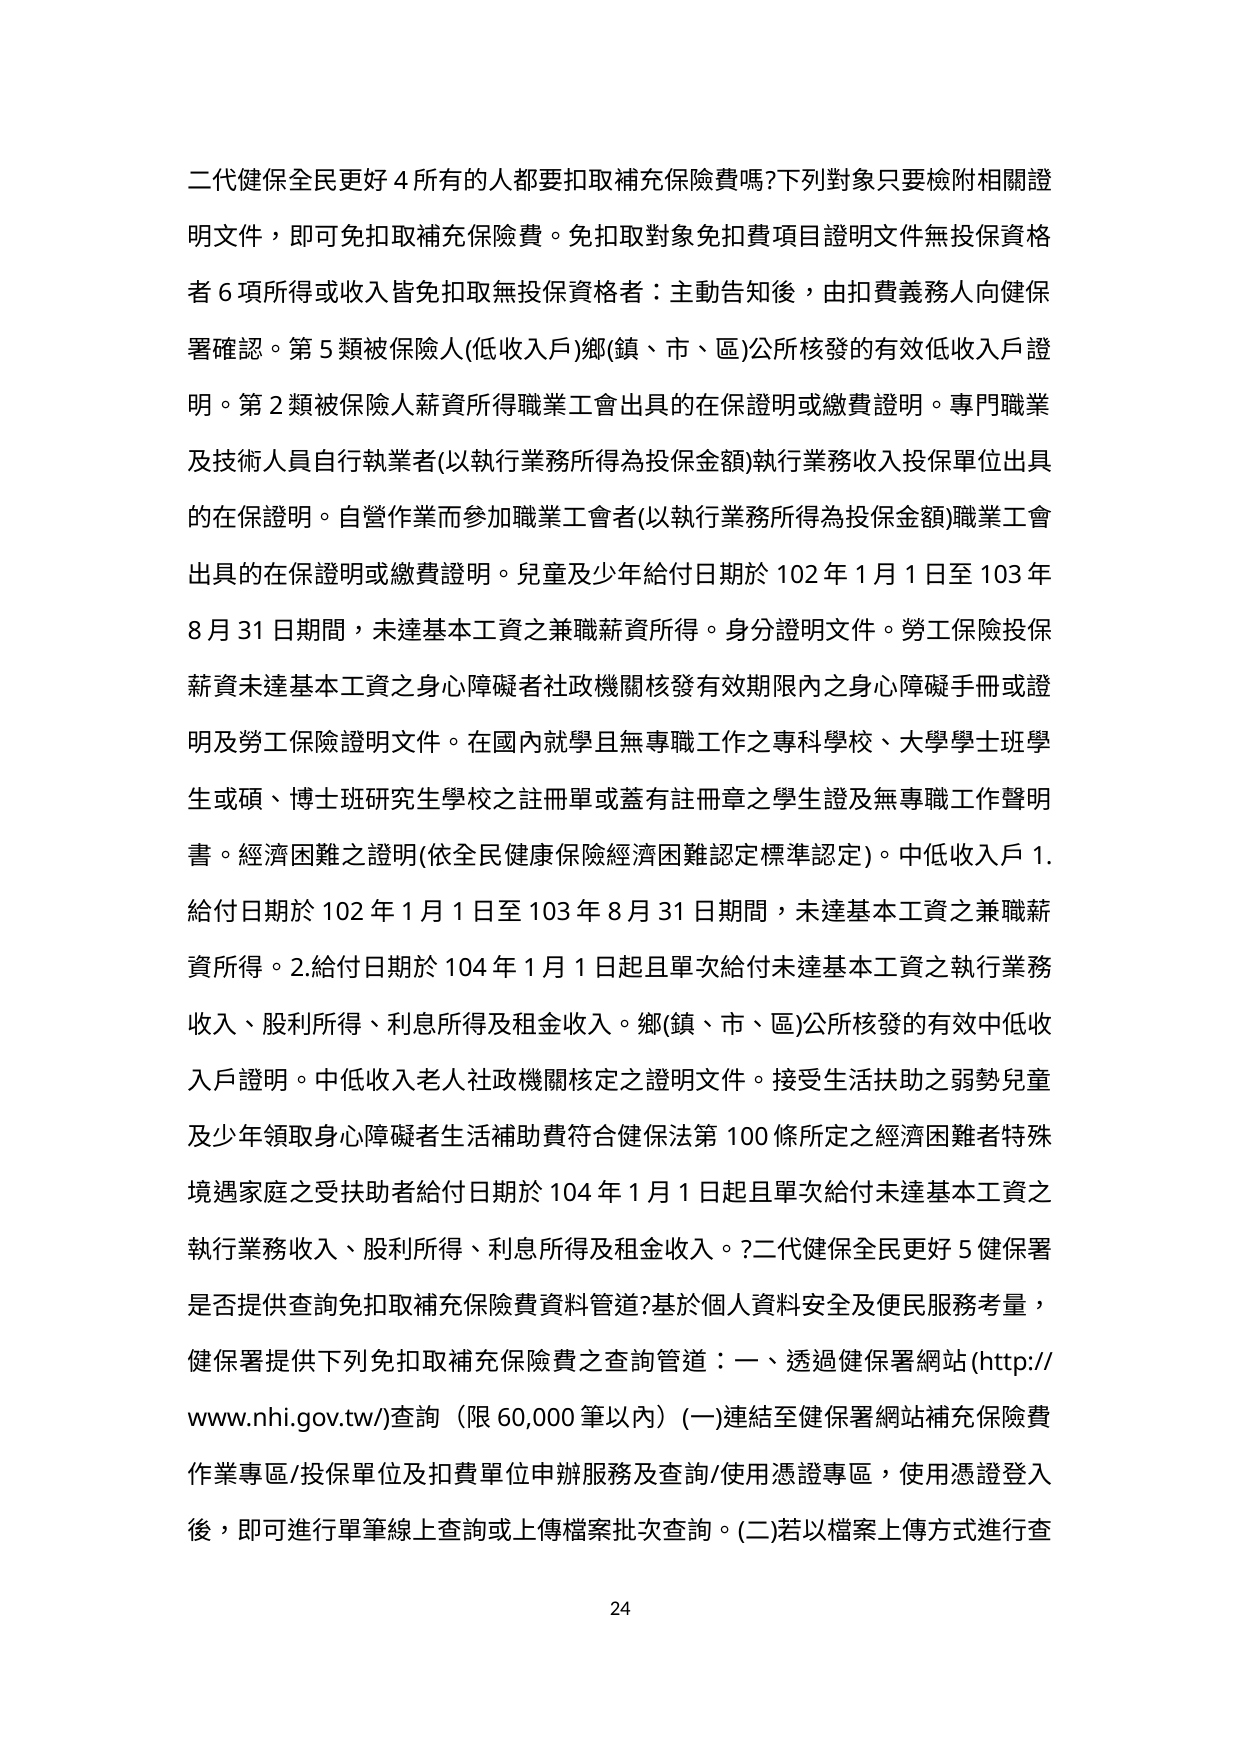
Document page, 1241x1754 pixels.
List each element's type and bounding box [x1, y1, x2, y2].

text [187, 160, 1053, 1547]
